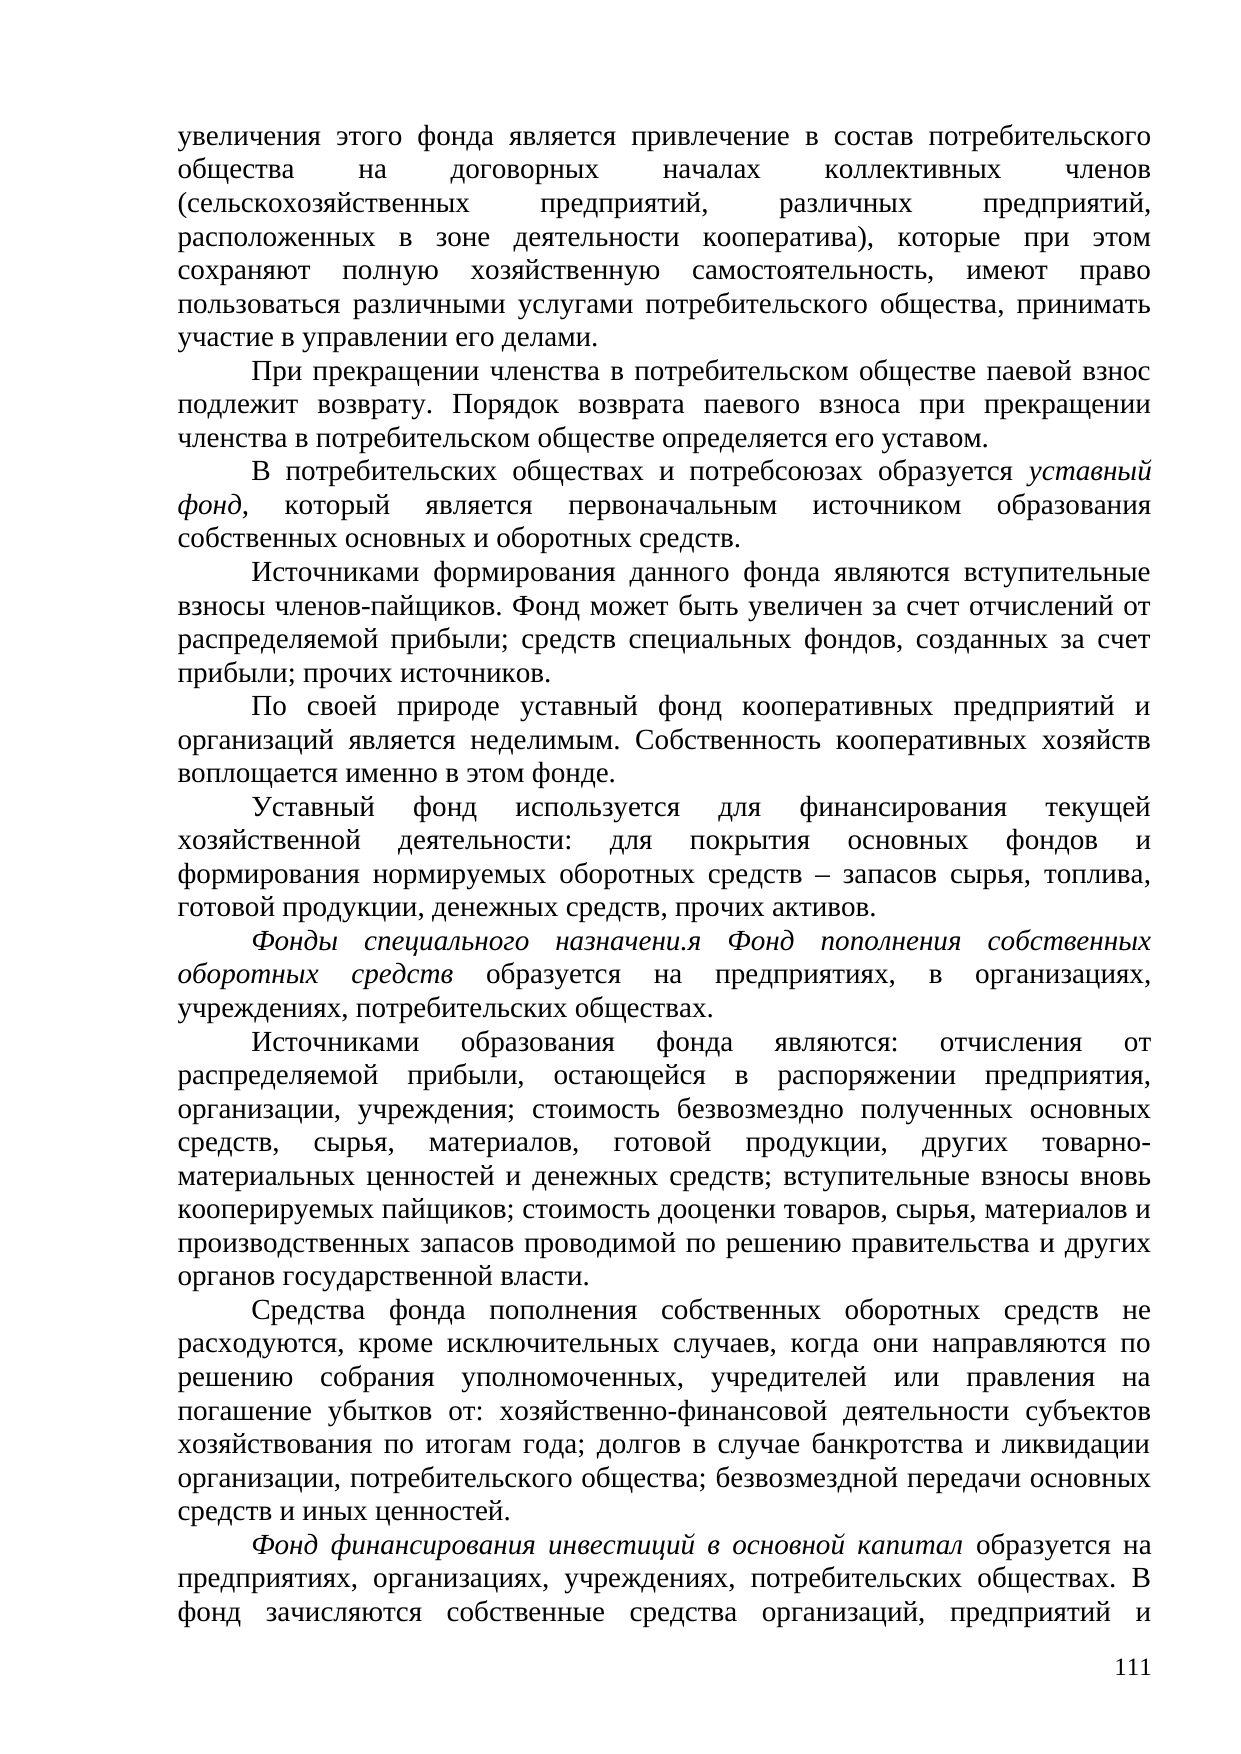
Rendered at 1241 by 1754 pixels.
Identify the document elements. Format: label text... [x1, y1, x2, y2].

text По своей природе уставный фонд кооперативных предприятий и организаций является неделимым. Собственность кооперативных хозяйств воплощается именно в этом фонде. [177, 688, 1152, 789]
text В потребительских обществах и потребсоюзах образуется уставный фонд, который является первоначальным источником образования собственных основных и оборотных средств. [177, 453, 1152, 554]
text Источниками формирования данного фонда являются вступительные взносы членов-пайщиков. Фонд может быть увеличен за счет отчислений от распределяемой прибыли; средств специальных фондов, созданных за счет прибыли; прочих источников. [177, 554, 1152, 688]
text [177, 1527, 1152, 1627]
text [177, 118, 1152, 353]
text Фонды специального назначени.я Фонд пополнения собственных оборотных средств образуется на предприятиях, в организациях, учреждениях, потребительских обществах. [177, 923, 1152, 1024]
text Уставный фонд используется для финансирования текущей хозяйственной деятельности: для покрытия основных фондов и формирования нормируемых оборотных средств – запасов сырья, топлива, готовой продукции, денежных средств, прочих активов. [177, 789, 1152, 923]
text При прекращении членства в потребительском обществе паевой взнос подлежит возврату. Порядок возврата паевого взноса при прекращении членства в потребительском обществе определяется его уставом. [177, 353, 1152, 453]
text Средства фонда пополнения собственных оборотных средств не расходуются, кроме исключительных случаев, когда они направляются по решению собрания уполномоченных, учредителей или правления на погашение убытков от: хозяйственно-финансовой деятельности субъектов хозяйствования по итогам года; долгов в случае банкротства и ликвидации организации, потребительского общества; безвозмездной передачи основных средств и иных ценностей. [177, 1292, 1152, 1527]
text Источниками образования фонда являются: отчисления от распределяемой прибыли, остающейся в распоряжении предприятия, организации, учреждения; стоимость безвозмездно полученных основных средств, сырья, материалов, готовой продукции, других товарно-материальных ценностей и денежных средств; вступительные взносы вновь кооперируемых пайщиков; стоимость дооценки товаров, сырья, материалов и производственных запасов проводимой по решению правительства и других органов государственной власти. [177, 1024, 1152, 1292]
